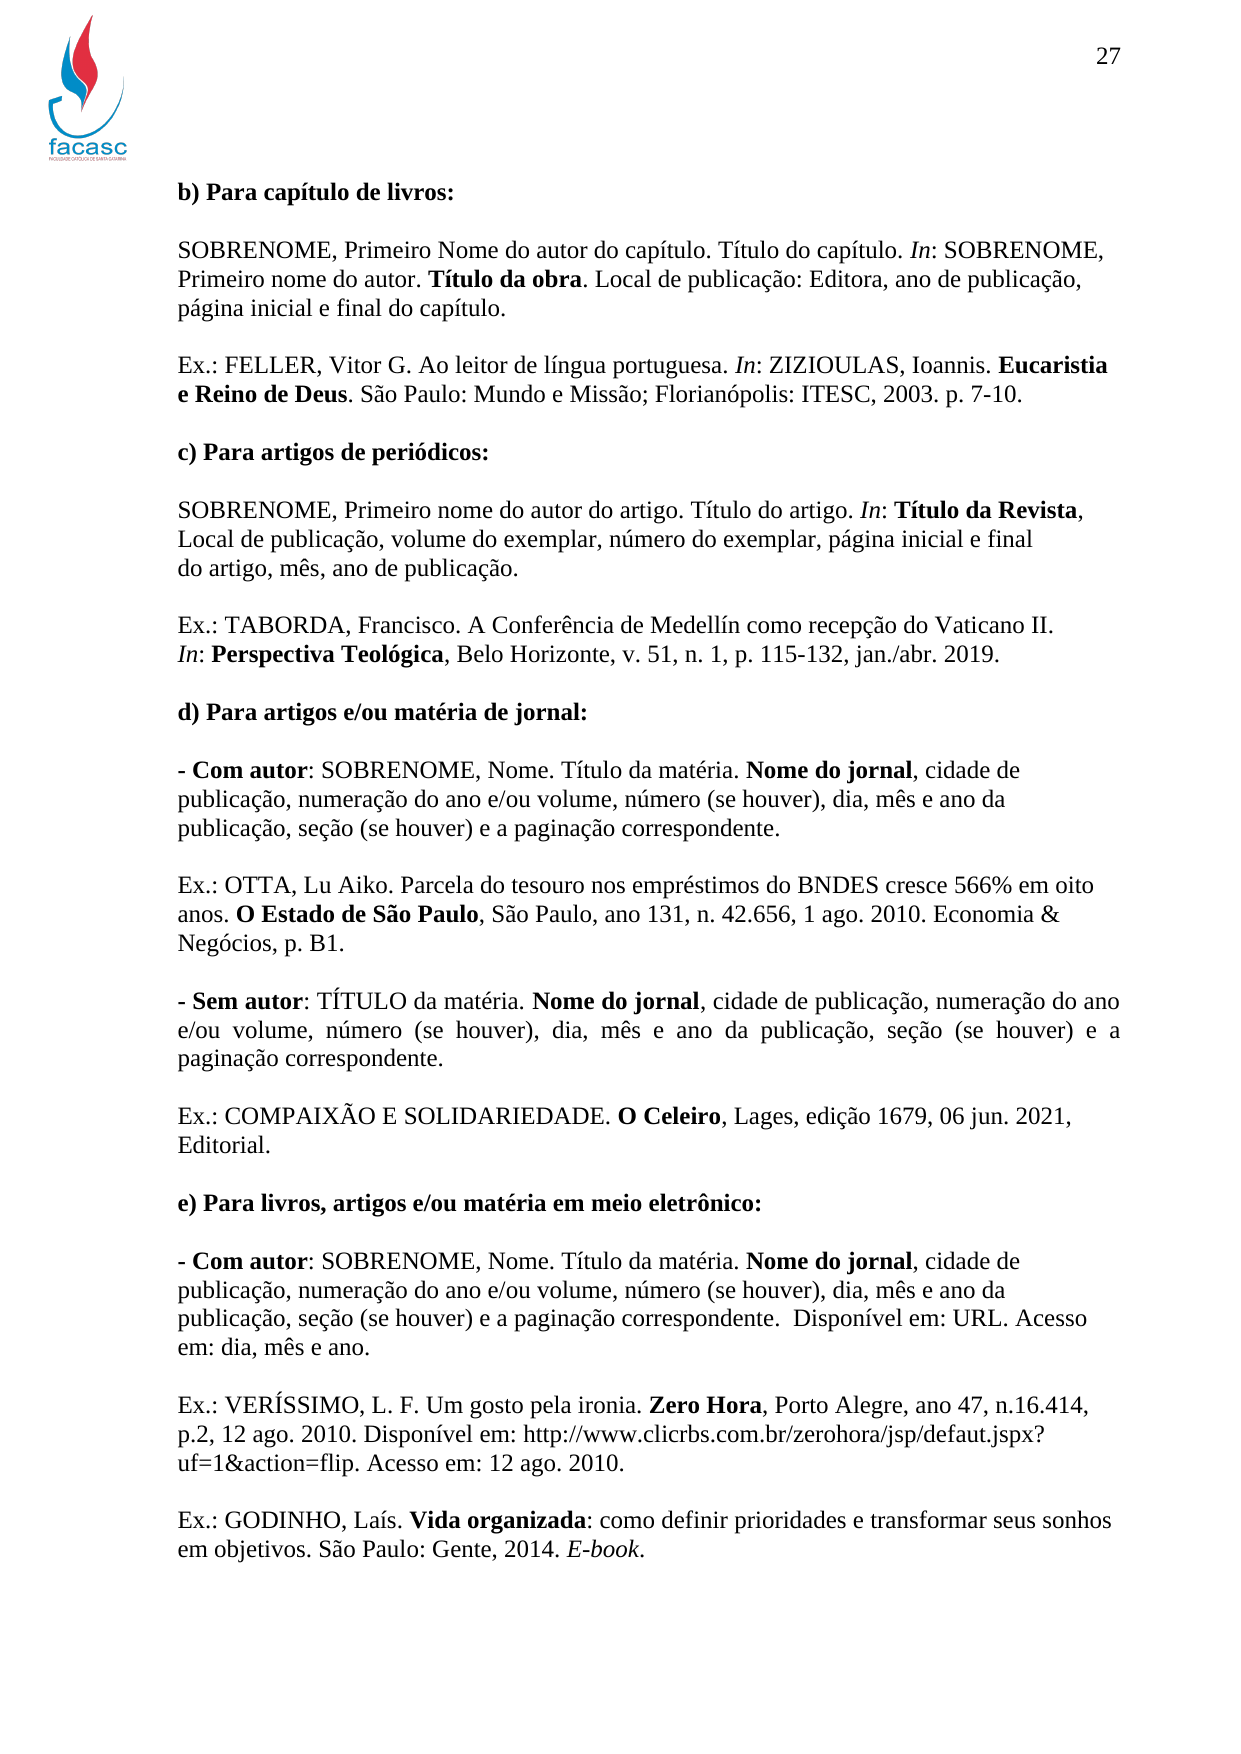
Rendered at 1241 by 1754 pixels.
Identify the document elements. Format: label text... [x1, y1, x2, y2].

text Ex.: COMPAIXÃO E SOLIDARIEDADE. O Celeiro, Lages, edição 1679, 06 jun. 2021, Editorial. [177, 1101, 1121, 1159]
text d) Para artigos e/ou matéria de jornal: [177, 697, 1121, 726]
text - Sem autor: TÍTULO da matéria. Nome do jornal, cidade de publicação, numeração do ano e/ou volume, número (se houver), dia, mês e ano da publicação, seção (se houver) e a paginação correspondente. [177, 986, 1121, 1072]
text - Com autor: SOBRENOME, Nome. Título da matéria. Nome do jornal, cidade de publicação, numeração do ano e/ou volume, número (se houver), dia, mês e ano da publicação, seção (se houver) e a paginação correspondente. [177, 755, 1121, 841]
text Ex.: TABORDA, Francisco. A Conferência de Medellín como recepção do Vaticano II. In: Perspectiva Teológica, Belo Horizonte, v. 51, n. 1, p. 115-132, jan./abr. 2019. [177, 611, 1121, 668]
text Ex.: FELLER, Vitor G. Ao leitor de língua portuguesa. In: ZIZIOULAS, Ioannis. Eucaristia e Reino de Deus. São Paulo: Mundo e Missão; Florianópolis: ITESC, 2003. p. 7-10. [177, 351, 1121, 408]
text SOBRENOME, Primeiro nome do autor do artigo. Título do artigo. In: Título da Revista, Local de publicação, volume do exemplar, número do exemplar, página inicial e final do artigo, mês, ano de publicação. [177, 495, 1121, 581]
text b) Para capítulo de livros: [177, 177, 1121, 206]
text Ex.: OTTA, Lu Aiko. Parcela do tesouro nos empréstimos do BNDES cresce 566% em oito anos. O Estado de São Paulo, São Paulo, ano 131, n. 42.656, 1 ago. 2010. Economia & Negócios, p. B1. [177, 871, 1121, 957]
text c) Para artigos de periódicos: [177, 437, 1121, 466]
text e) Para livros, artigos e/ou matéria em meio eletrônico: [177, 1188, 1121, 1217]
text SOBRENOME, Primeiro Nome do autor do capítulo. Título do capítulo. In: SOBRENOME, Primeiro nome do autor. Título da obra. Local de publicação: Editora, ano de publicação, página inicial e final do capítulo. [177, 235, 1121, 321]
text - Com autor: SOBRENOME, Nome. Título da matéria. Nome do jornal, cidade de publicação, numeração do ano e/ou volume, número (se houver), dia, mês e ano da publicação, seção (se houver) e a paginação correspondente. Disponível em: URL. Acesso em: dia, mês e ano. [177, 1246, 1121, 1361]
picture [0, 5, 179, 172]
text Ex.: GODINHO, Laís. Vida organizada: como definir prioridades e transformar seus sonhos em objetivos. São Paulo: Gente, 2014. E-book. [177, 1506, 1121, 1563]
text Ex.: VERÍSSIMO, L. F. Um gosto pela ironia. Zero Hora, Porto Alegre, ano 47, n.16.414, p.2, 12 ago. 2010. Disponível em: http://www.clicrbs.com.br/zerohora/jsp/defaut.jspx?uf=1&action=flip. Acesso em: 12 ago. 2010. [177, 1390, 1121, 1476]
